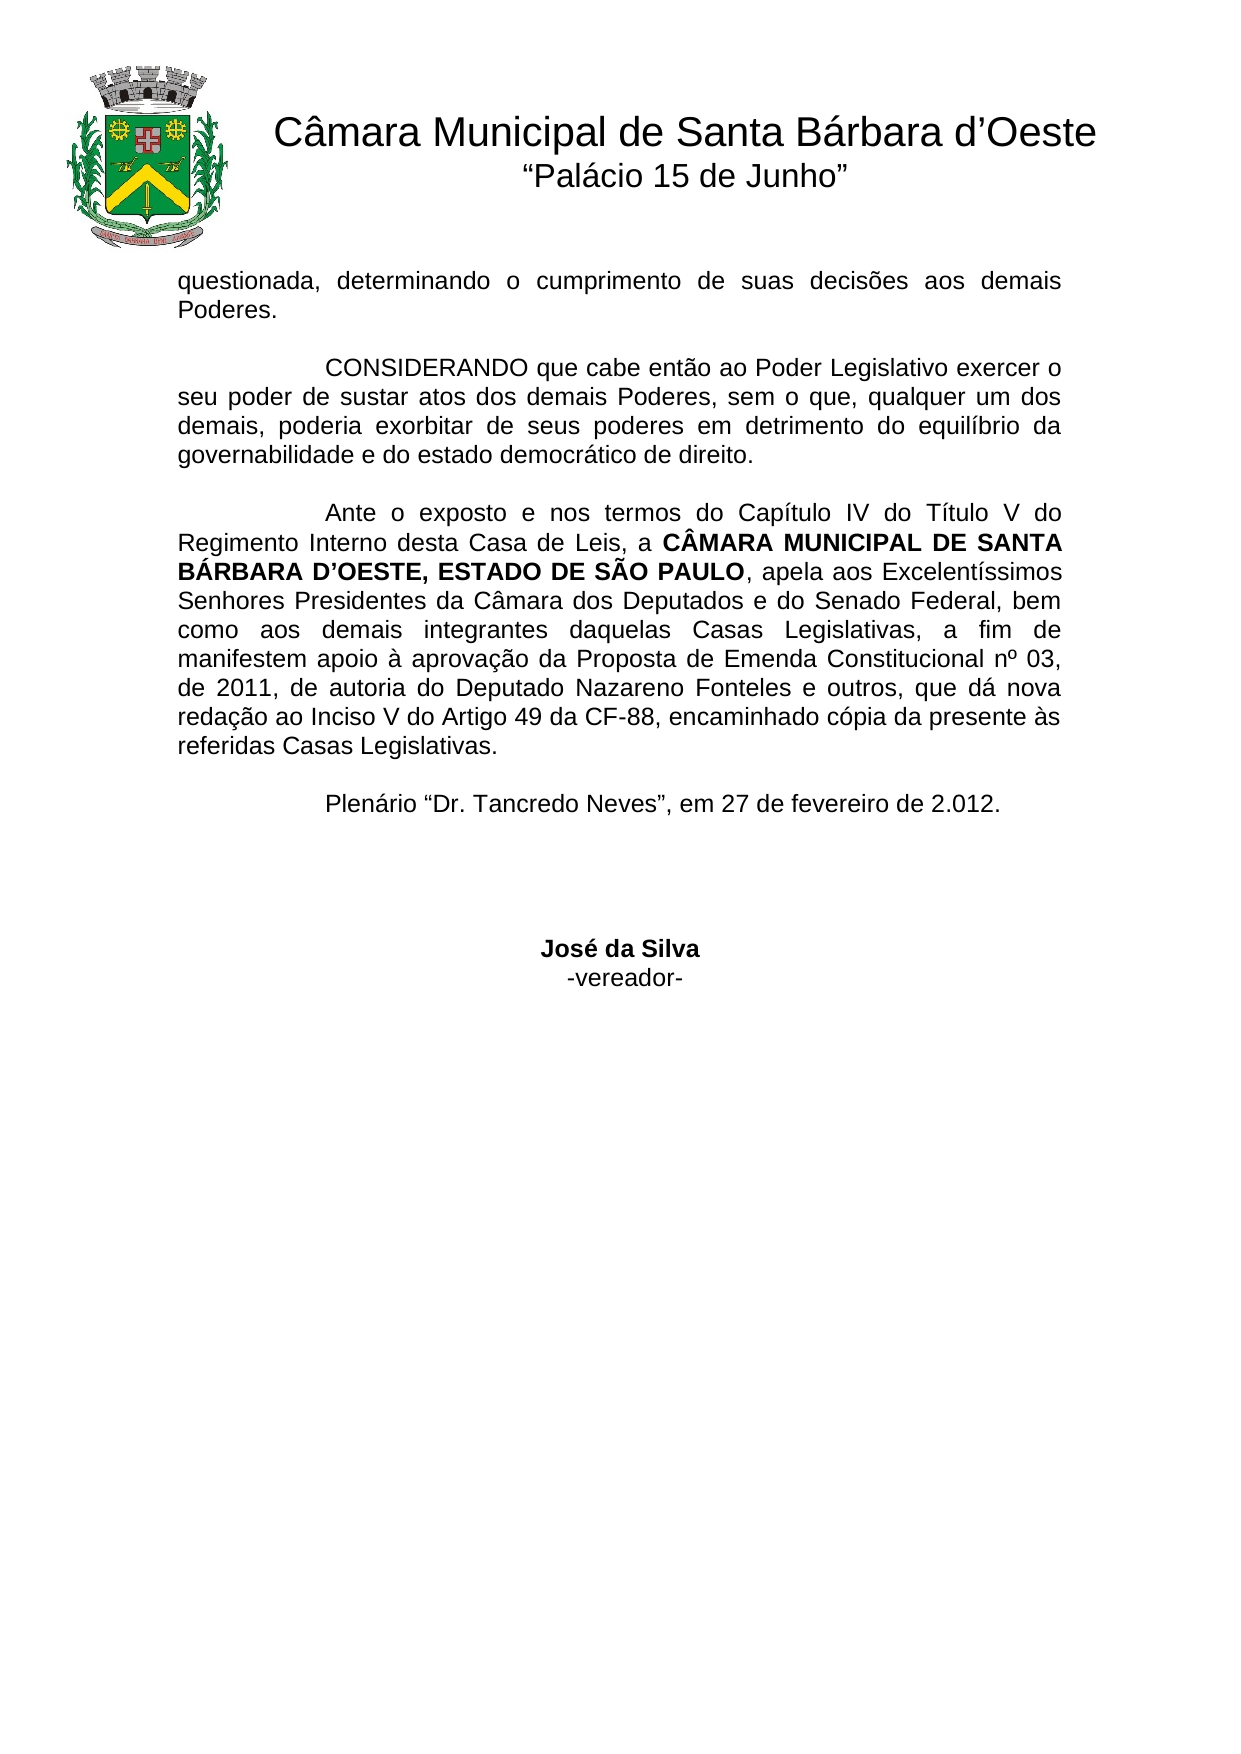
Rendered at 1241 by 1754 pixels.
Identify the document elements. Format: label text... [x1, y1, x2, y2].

text Ante o exposto e nos termos do Capítulo IV do Título V do Regimento Interno desta Casa de Leis, a CÂMARA MUNICIPAL DE SANTA BÁRBARA D’OESTE, ESTADO DE SÃO PAULO, apela aos Excelentíssimos Senhores Presidentes da Câmara dos Deputados e do Senado Federal, bem como aos demais integrantes daquelas Casas Legislativas, a fim de manifestem apoio à aprovação da Proposta de Emenda Constitucional nº 03, de 2011, de autoria do Deputado Nazareno Fonteles e outros, que dá nova redação ao Inciso V do Artigo 49 da CF-88, encaminhado cópia da presente às referidas Casas Legislativas. [177, 498, 1063, 760]
text José da Silva [177, 934, 1063, 963]
text -vereador- [177, 963, 1063, 992]
text CONSIDERANDO que cabe então ao Poder Legislativo exercer o seu poder de sustar atos dos demais Poderes, sem o que, qualquer um dos demais, poderia exorbitar de seus poderes em detrimento do equilíbrio da governabilidade e do estado democrático de direito. [177, 353, 1063, 469]
text Plenário “Dr. Tancredo Neves”, em 27 de fevereiro de 2.012. [177, 789, 1063, 818]
picture [66, 66, 235, 255]
